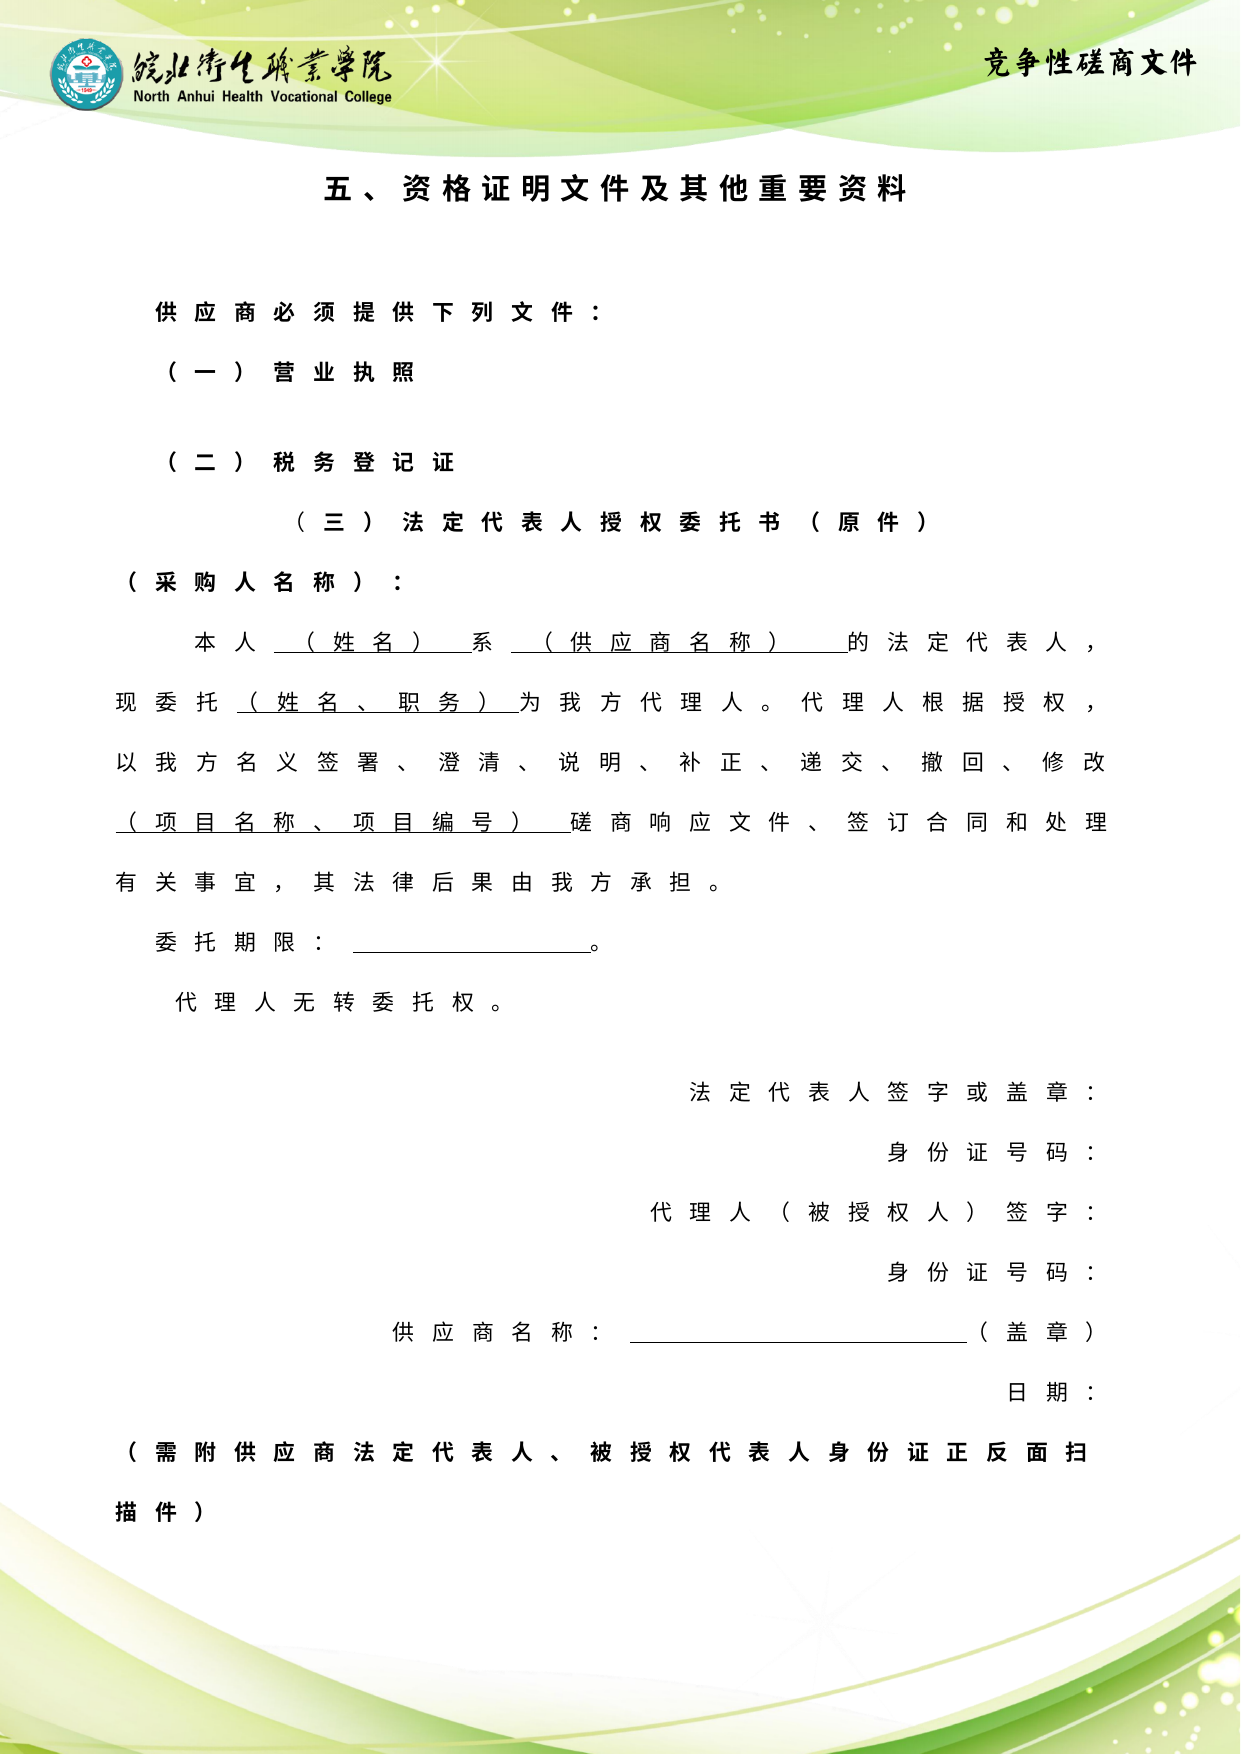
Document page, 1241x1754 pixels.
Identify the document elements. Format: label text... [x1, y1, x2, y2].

text 代理人无转委托权。 [115, 970, 1125, 1030]
text 供应商名称： （盖章） [115, 1300, 1125, 1360]
text 身份证号码： [115, 1240, 1125, 1300]
text 代理人（被授权人）签字： [115, 1180, 1125, 1240]
list （二）税务登记证 [136, 430, 1125, 490]
subtitle 五、资格证明文件及其他重要资料 [115, 157, 1125, 217]
text （采购人名称）： [115, 550, 1125, 610]
text （三）法定代表人授权委托书（原件） [115, 490, 1125, 550]
text （需附供应商法定代表人、被授权代表人身份证正反面扫描件） [115, 1420, 1125, 1540]
text 身份证号码： [115, 1120, 1125, 1180]
text 日期： [115, 1360, 1125, 1420]
text 法定代表人签字或盖章： [115, 1060, 1125, 1120]
list （一）营业执照 [136, 340, 1125, 400]
text 供应商必须提供下列文件： [115, 280, 1125, 340]
text 委托期限： 。 [115, 910, 1125, 970]
text 本人 （姓名） 系 （供应商名称） 的法定代表人，现委托（姓名、职务）为我方代理人。代理人根据授权，以我方名义签署、澄清、说明、补正、递交、撤回、修改 （项目名称、项目编号） 磋商响应文件、签订合同和处理有关事宜，其法律后果由我方承担。 [115, 610, 1125, 910]
picture [0, 0, 1241, 1754]
